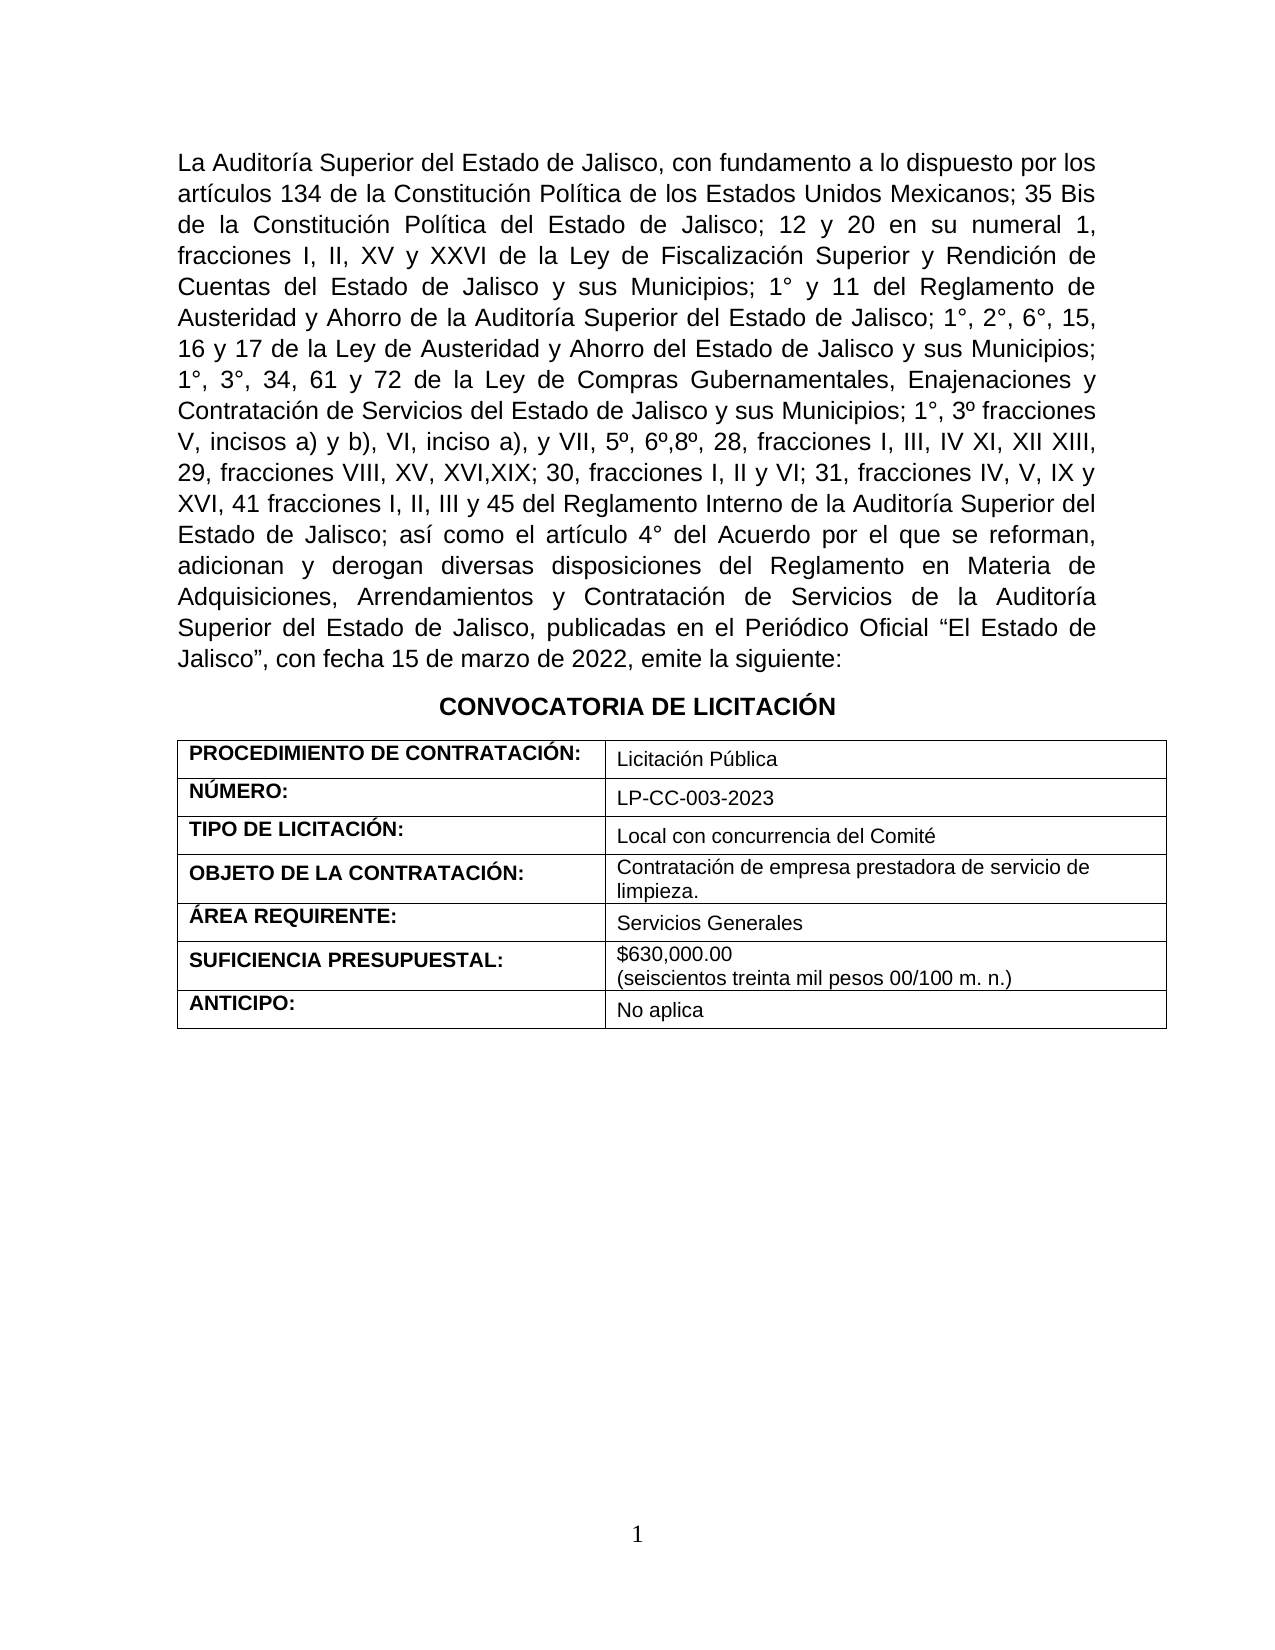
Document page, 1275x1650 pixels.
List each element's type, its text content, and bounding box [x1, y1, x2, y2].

text CONVOCATORIA DE LICITACIÓN [177, 692, 1098, 721]
table_header PROCEDIMIENTO DE CONTRATACIÓN: [178, 741, 605, 778]
table_cell LP-CC-003-2023 [606, 779, 1166, 816]
table_header Licitación Pública [606, 741, 1166, 778]
table_cell NÚMERO: [178, 779, 605, 816]
table_cell Contratación de empresa prestadora de servicio de limpieza. [606, 855, 1166, 903]
table_cell No aplica [606, 991, 1166, 1028]
table_cell OBJETO DE LA CONTRATACIÓN: [178, 855, 605, 903]
table_cell ANTICIPO: [178, 991, 605, 1028]
text La Auditoría Superior del Estado de Jalisco, con fundamento a lo dispuesto por los artículos 134 de la Constitución Política de los Estados Unidos Mexicanos; 35 Bis de la Constitución Política del Estado de Jalisco; 12 y 20 en su numeral 1, fracciones I, II, XV y XXVI de la Ley de Fiscalización Superior y Rendición de Cuentas del Estado de Jalisco y sus Municipios; 1° y 11 del Reglamento de Austeridad y Ahorro de la Auditoría Superior del Estado de Jalisco; 1°, 2°, 6°, 15, 16 y 17 de la Ley de Austeridad y Ahorro del Estado de Jalisco y sus Municipios; 1°, 3°, 34, 61 y 72 de la Ley de Compras Gubernamentales, Enajenaciones y Contratación de Servicios del Estado de Jalisco y sus Municipios; 1°, 3º fracciones V, incisos a) y b), VI, inciso a), y VII, 5º, 6º,8º, 28, fracciones I, III, IV XI, XII XIII, 29, fracciones VIII, XV, XVI,XIX; 30, fracciones I, II y VI; 31, fracciones IV, V, IX y XVI, 41 fracciones I, II, III y 45 del Reglamento Interno de la Auditoría Superior del Estado de Jalisco; así como el artículo 4° del Acuerdo por el que se reforman, adicionan y derogan diversas disposiciones del Reglamento en Materia de Adquisiciones, Arrendamientos y Contratación de Servicios de la Auditoría Superior del Estado de Jalisco, publicadas en el Periódico Oficial “El Estado de Jalisco”, con fecha 15 de marzo de 2022, emite la siguiente: [177, 148, 1098, 673]
table_cell ÁREA REQUIRENTE: [178, 904, 605, 941]
table_cell SUFICIENCIA PRESUPUESTAL: [178, 942, 605, 990]
table_cell TIPO DE LICITACIÓN: [178, 817, 605, 854]
table_cell $630,000.00 (seiscientos treinta mil pesos 00/100 m. n.) [606, 942, 1166, 990]
table_cell Local con concurrencia del Comité [606, 817, 1166, 854]
table_cell Servicios Generales [606, 904, 1166, 941]
